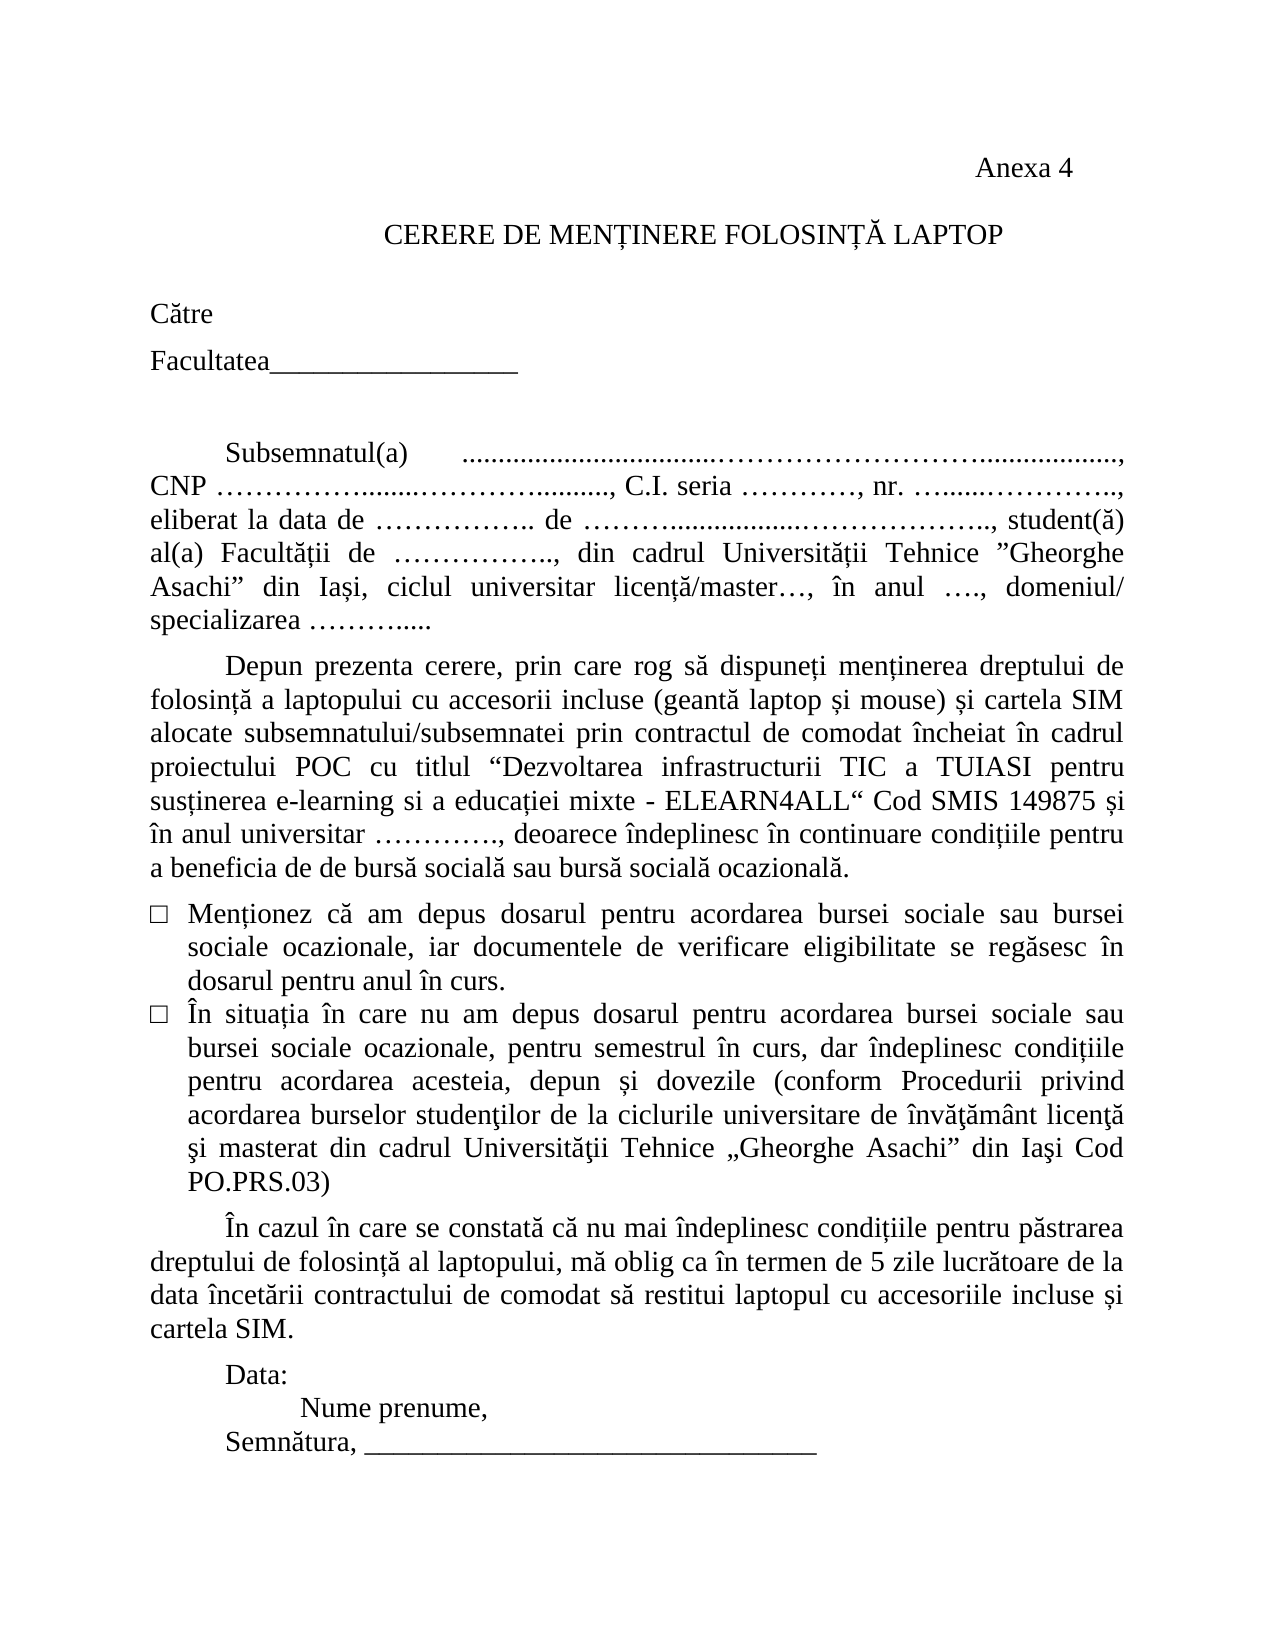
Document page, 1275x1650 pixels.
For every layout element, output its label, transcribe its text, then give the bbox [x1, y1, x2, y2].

text Facultatea_________________ [150, 343, 1125, 376]
list Anexa 4 [262, 150, 1125, 183]
text Către [150, 297, 1125, 330]
text Semnătura, _______________________________ [150, 1424, 1125, 1457]
text Subsemnatul(a) ...................................………………………..................., CNP ……………........………….........., C.I. seria …………, nr. …......………….., eliberat la data de …………….. de ………..................……………….., student(ă) al(a) Facultății de …………….., din cadrul Universității Tehnice ”Gheorghe Asachi” din Iași, ciclul universitar licență/master…, în anul …., domeniul/ specializarea ………..... [150, 435, 1125, 636]
text Depun prezenta cerere, prin care rog să dispuneți menținerea dreptului de folosință a laptopului cu accesorii incluse (geantă laptop și mouse) și cartela SIM alocate subsemnatului/subsemnatei prin contractul de comodat încheiat în cadrul proiectului POC cu titlul “Dezvoltarea infrastructurii TIC a TUIASI pentru susținerea e-learning si a educației mixte - ELEARN4ALL“ Cod SMIS 149875 și în anul universitar …………., deoarece îndeplinesc în continuare condițiile pentru a beneficia de de bursă socială sau bursă socială ocazională. [150, 648, 1125, 883]
list CERERE DE MENȚINERE FOLOSINȚĂ LAPTOP [262, 217, 1125, 251]
text În cazul în care se constată că nu mai îndeplinesc condițiile pentru păstrarea dreptului de folosință al laptopului, mă oblig ca în termen de 5 zile lucrătoare de la data încetării contractului de comodat să restitui laptopul cu accesoriile incluse și cartela SIM. [150, 1210, 1125, 1344]
list În situația în care nu am depus dosarul pentru acordarea bursei sociale sau bursei sociale ocazionale, pentru semestrul în curs, dar îndeplinesc condițiile pentru acordarea acesteia, depun și dovezile (conform Procedurii privind acordarea burselor studenţilor de la ciclurile universitare de învăţământ licenţă şi masterat din cadrul Universităţii Tehnice „Gheorghe Asachi” din Iaşi Cod PO.PRS.03) [150, 996, 1125, 1198]
text Data: Nume prenume, [150, 1357, 1125, 1424]
list Menționez că am depus dosarul pentru acordarea bursei sociale sau bursei sociale ocazionale, iar documentele de verificare eligibilitate se regăsesc în dosarul pentru anul în curs. [150, 896, 1125, 996]
